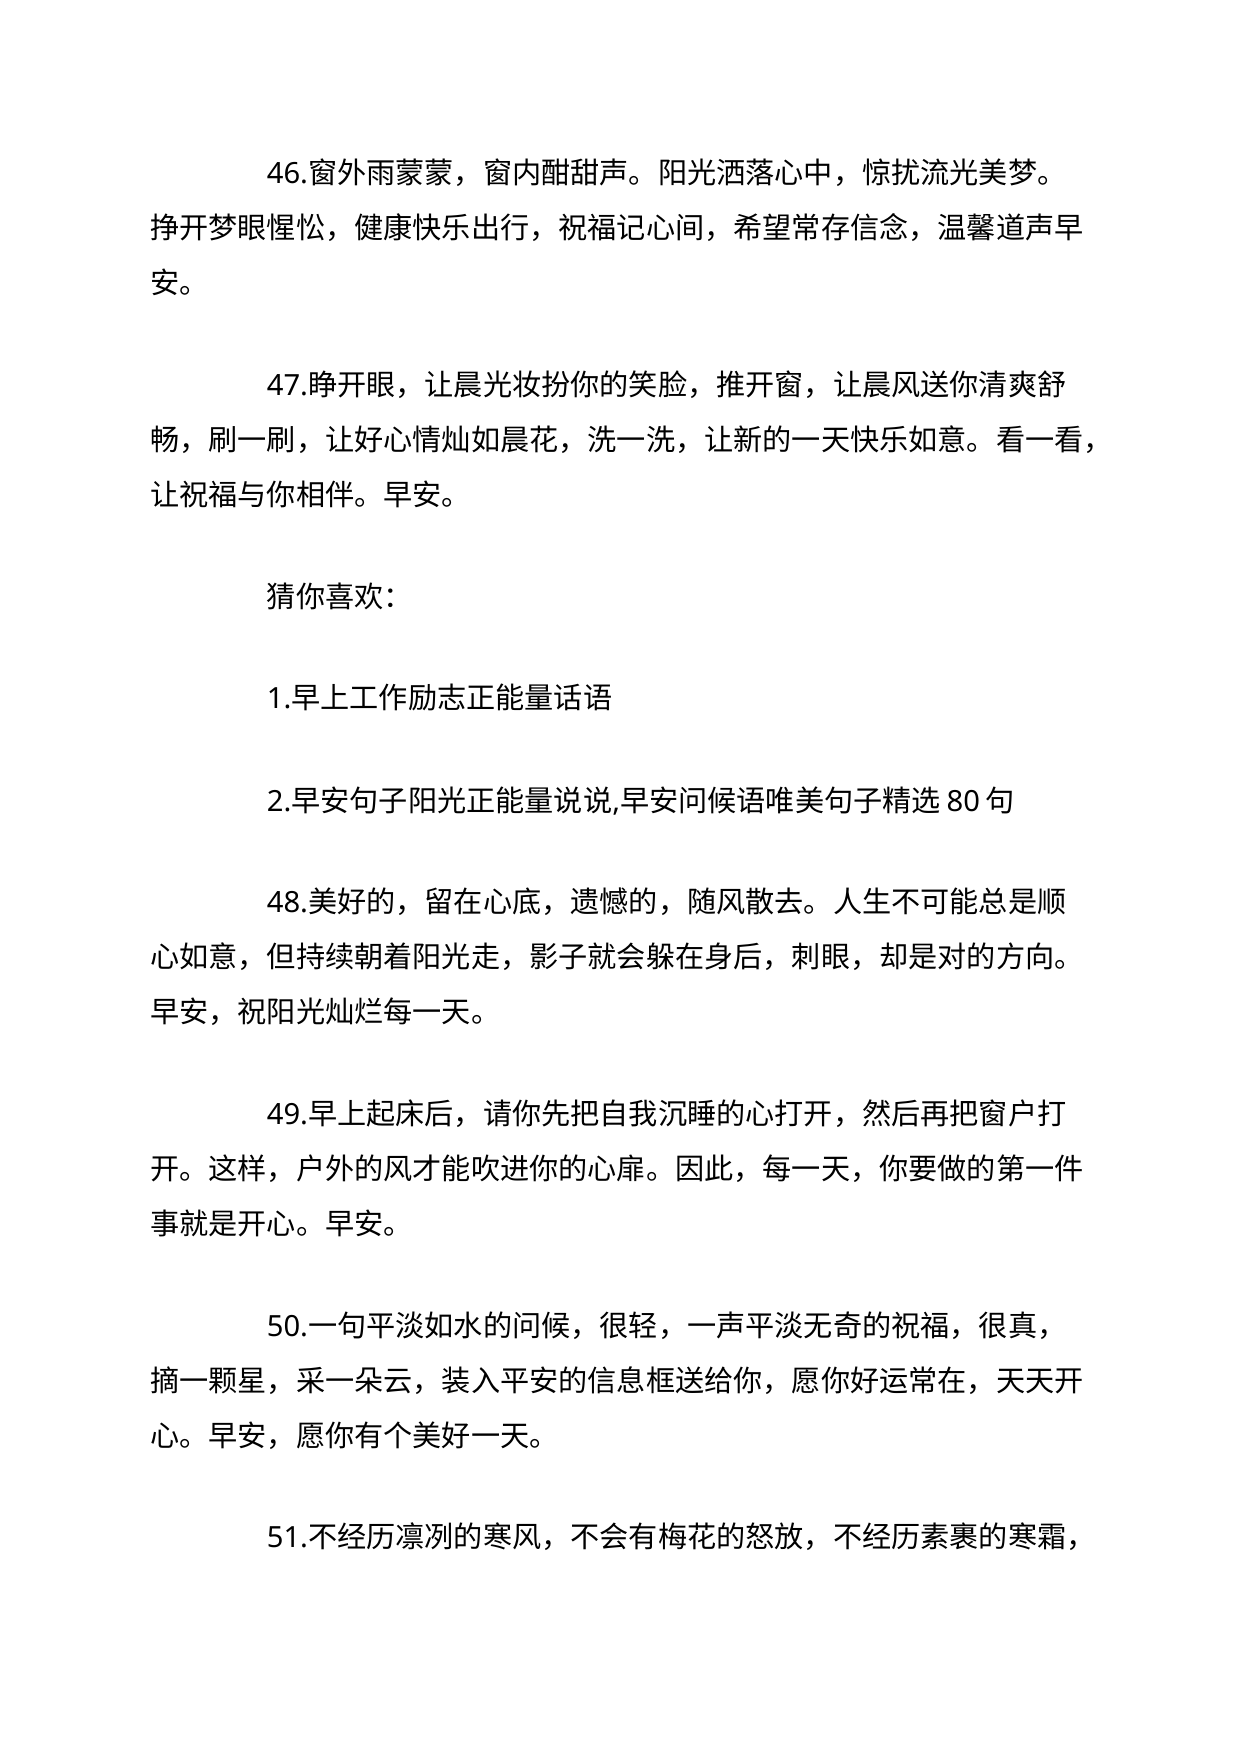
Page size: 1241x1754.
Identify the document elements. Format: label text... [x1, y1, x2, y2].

text 49.早上起床后，请你先把自我沉睡的心打开，然后再把窗户打开。这样，户外的风才能吹进你的心扉。因此，每一天，你要做的第一件事就是开心。早安。 [150, 1091, 1090, 1243]
text 2.早安句子阳光正能量说说,早安问候语唯美句子精选80句 [150, 777, 1090, 819]
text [150, 1514, 1090, 1556]
text 46.窗外雨蒙蒙，窗内酣甜声。阳光洒落心中，惊扰流光美梦。挣开梦眼惺忪，健康快乐出行，祝福记心间，希望常存信念，温馨道声早安。 [150, 150, 1090, 302]
text 猜你喜欢： [150, 573, 1090, 616]
text 47.睁开眼，让晨光妆扮你的笑脸，推开窗，让晨风送你清爽舒畅，刷一刷，让好心情灿如晨花，洗一洗，让新的一天快乐如意。看一看，让祝福与你相伴。早安。 [150, 362, 1090, 514]
text 50.一句平淡如水的问候，很轻，一声平淡无奇的祝福，很真，摘一颗星，采一朵云，装入平安的信息框送给你，愿你好运常在，天天开心。早安，愿你有个美好一天。 [150, 1302, 1090, 1454]
text 1.早上工作励志正能量话语 [150, 675, 1090, 717]
text 48.美好的，留在心底，遗憾的，随风散去。人生不可能总是顺心如意，但持续朝着阳光走，影子就会躲在身后，刺眼，却是对的方向。早安，祝阳光灿烂每一天。 [150, 879, 1090, 1031]
